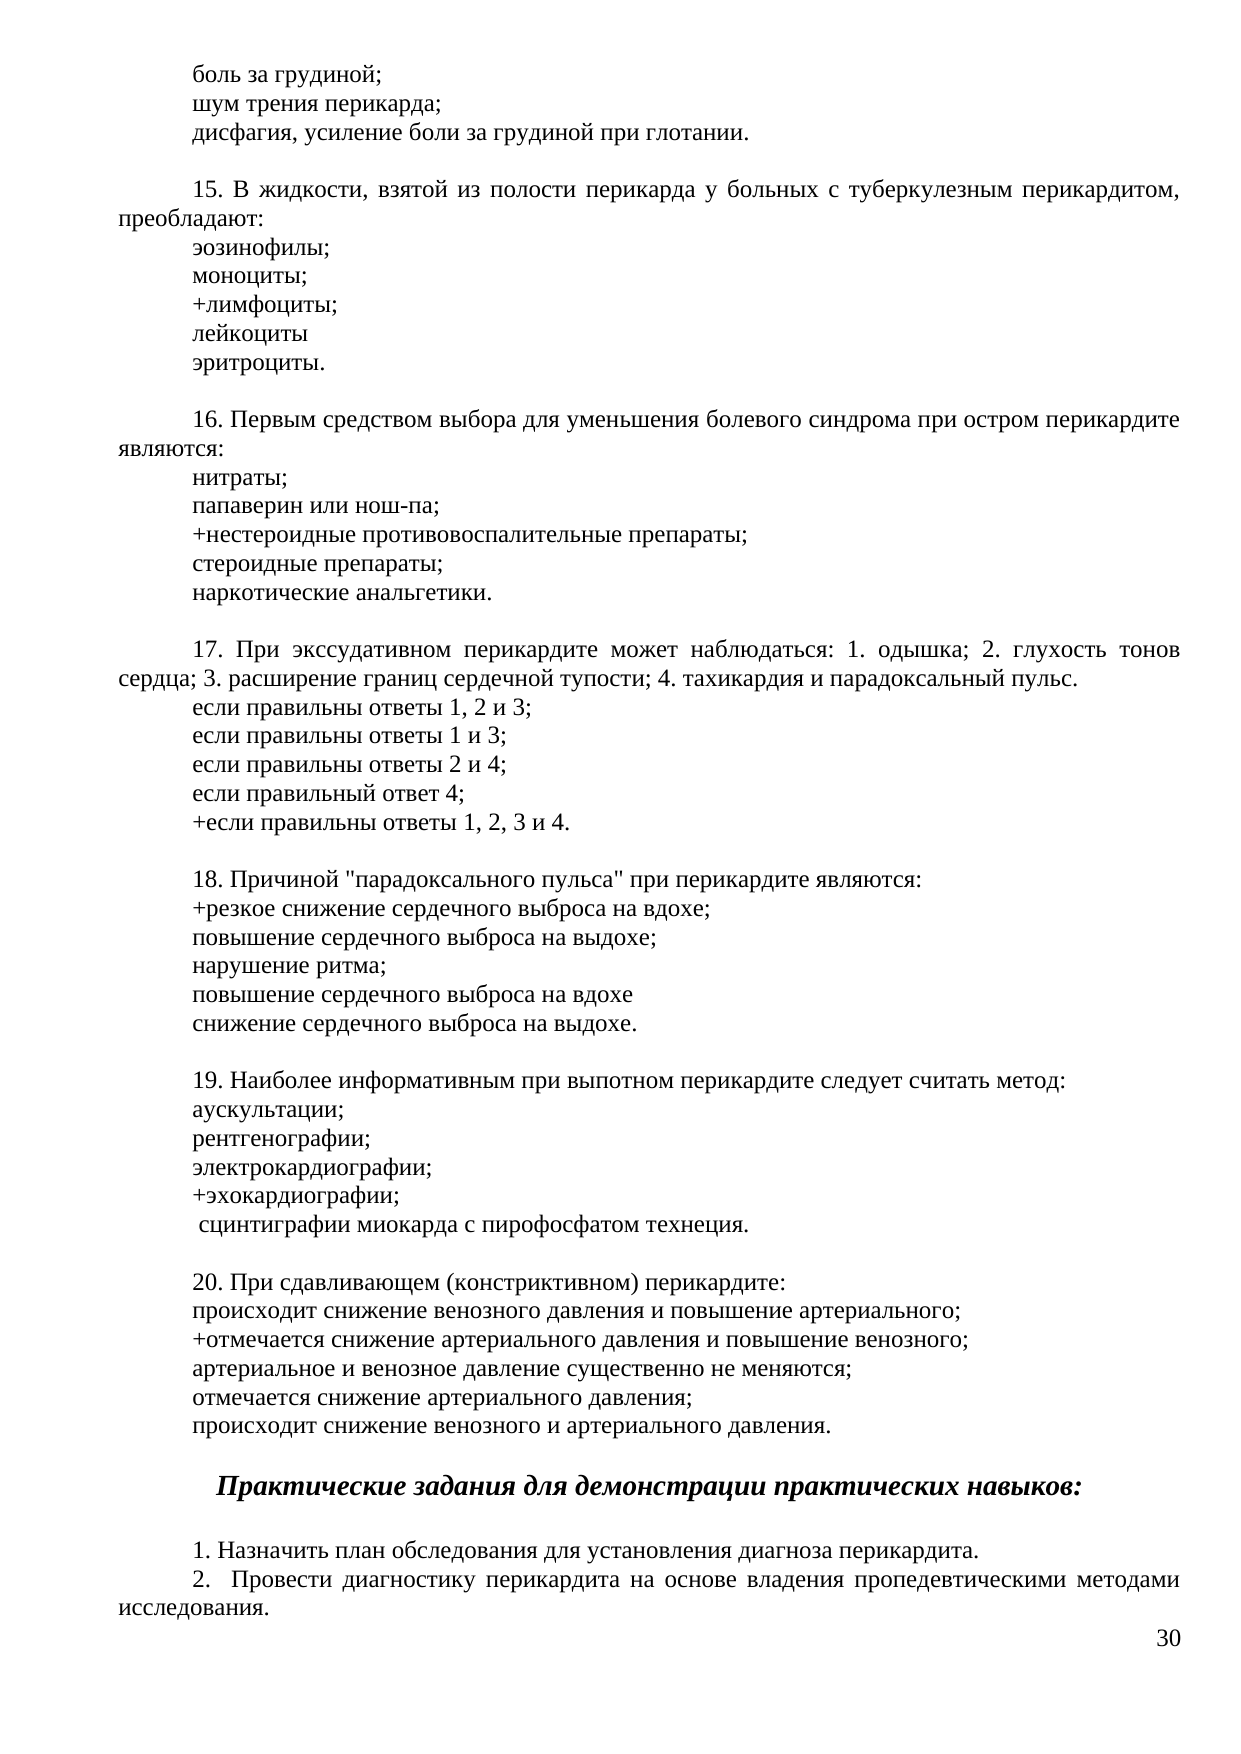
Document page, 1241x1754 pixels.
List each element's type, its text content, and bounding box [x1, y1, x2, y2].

text Практические задания для демонстрации практических навыков: [118, 1468, 1181, 1501]
text +резкое снижение сердечного выброса на вдохе; [118, 893, 1181, 922]
text 2. Провести диагностику перикардита на основе владения пропедевтическими методами исследования. [118, 1564, 1181, 1621]
text 15. В жидкости, взятой из полости перикарда у больных с туберкулезным перикардитом, преобладают: [118, 174, 1181, 232]
text сцинтиграфии миокарда с пирофосфатом технеция. [118, 1209, 1181, 1238]
text рентгенографии; [118, 1123, 1181, 1152]
text происходит снижение венозного давления и повышение артериального; [118, 1295, 1181, 1324]
text +нестероидные противовоспалительные препараты; [118, 519, 1181, 548]
text повышение сердечного выброса на вдохе [118, 979, 1181, 1008]
text эритроциты. [118, 347, 1181, 375]
text снижение сердечного выброса на выдохе. [118, 1008, 1181, 1037]
text стероидные препараты; [118, 548, 1181, 577]
text папаверин или нош-па; [118, 490, 1181, 519]
text боль за грудиной; [118, 59, 1181, 88]
text дисфагия, усиление боли за грудиной при глотании. [118, 117, 1181, 145]
text 1. Назначить план обследования для установления диагноза перикардита. [118, 1535, 1181, 1564]
text эозинофилы; [118, 232, 1181, 260]
text отмечается снижение артериального давления; [118, 1382, 1181, 1410]
text +лимфоциты; [118, 289, 1181, 318]
text 20. При сдавливающем (констриктивном) перикардите: [118, 1267, 1181, 1295]
text лейкоциты [118, 318, 1181, 347]
text электрокардиографии; [118, 1152, 1181, 1180]
text если правильный ответ 4; [118, 778, 1181, 807]
text 19. Наиболее информативным при выпотном перикардите следует считать метод: [118, 1065, 1181, 1094]
text 16. Первым средством выбора для уменьшения болевого синдрома при остром перикардите являются: [118, 404, 1181, 462]
text 17. При экссудативном перикардите может наблюдаться: 1. одышка; 2. глухость тонов сердца; 3. расширение границ сердечной тупости; 4. тахикардия и парадоксальный пульс. [118, 634, 1181, 692]
text +если правильны ответы 1, 2, 3 и 4. [118, 807, 1181, 835]
text происходит снижение венозного и артериального давления. [118, 1410, 1181, 1439]
text нарушение ритма; [118, 950, 1181, 979]
text нитраты; [118, 462, 1181, 490]
text если правильны ответы 1 и 3; [118, 720, 1181, 749]
text +отмечается снижение артериального давления и повышение венозного; [118, 1324, 1181, 1353]
text если правильны ответы 1, 2 и 3; [118, 692, 1181, 720]
text аускультации; [118, 1094, 1181, 1123]
text 18. Причиной "парадоксального пульса" при перикардите являются: [118, 864, 1181, 893]
text если правильны ответы 2 и 4; [118, 749, 1181, 778]
text моноциты; [118, 260, 1181, 289]
text шум трения перикарда; [118, 88, 1181, 117]
text повышение сердечного выброса на выдохе; [118, 922, 1181, 950]
text артериальное и венозное давление существенно не меняются; [118, 1353, 1181, 1382]
text +эхокардиографии; [118, 1180, 1181, 1209]
text наркотические анальгетики. [118, 577, 1181, 605]
